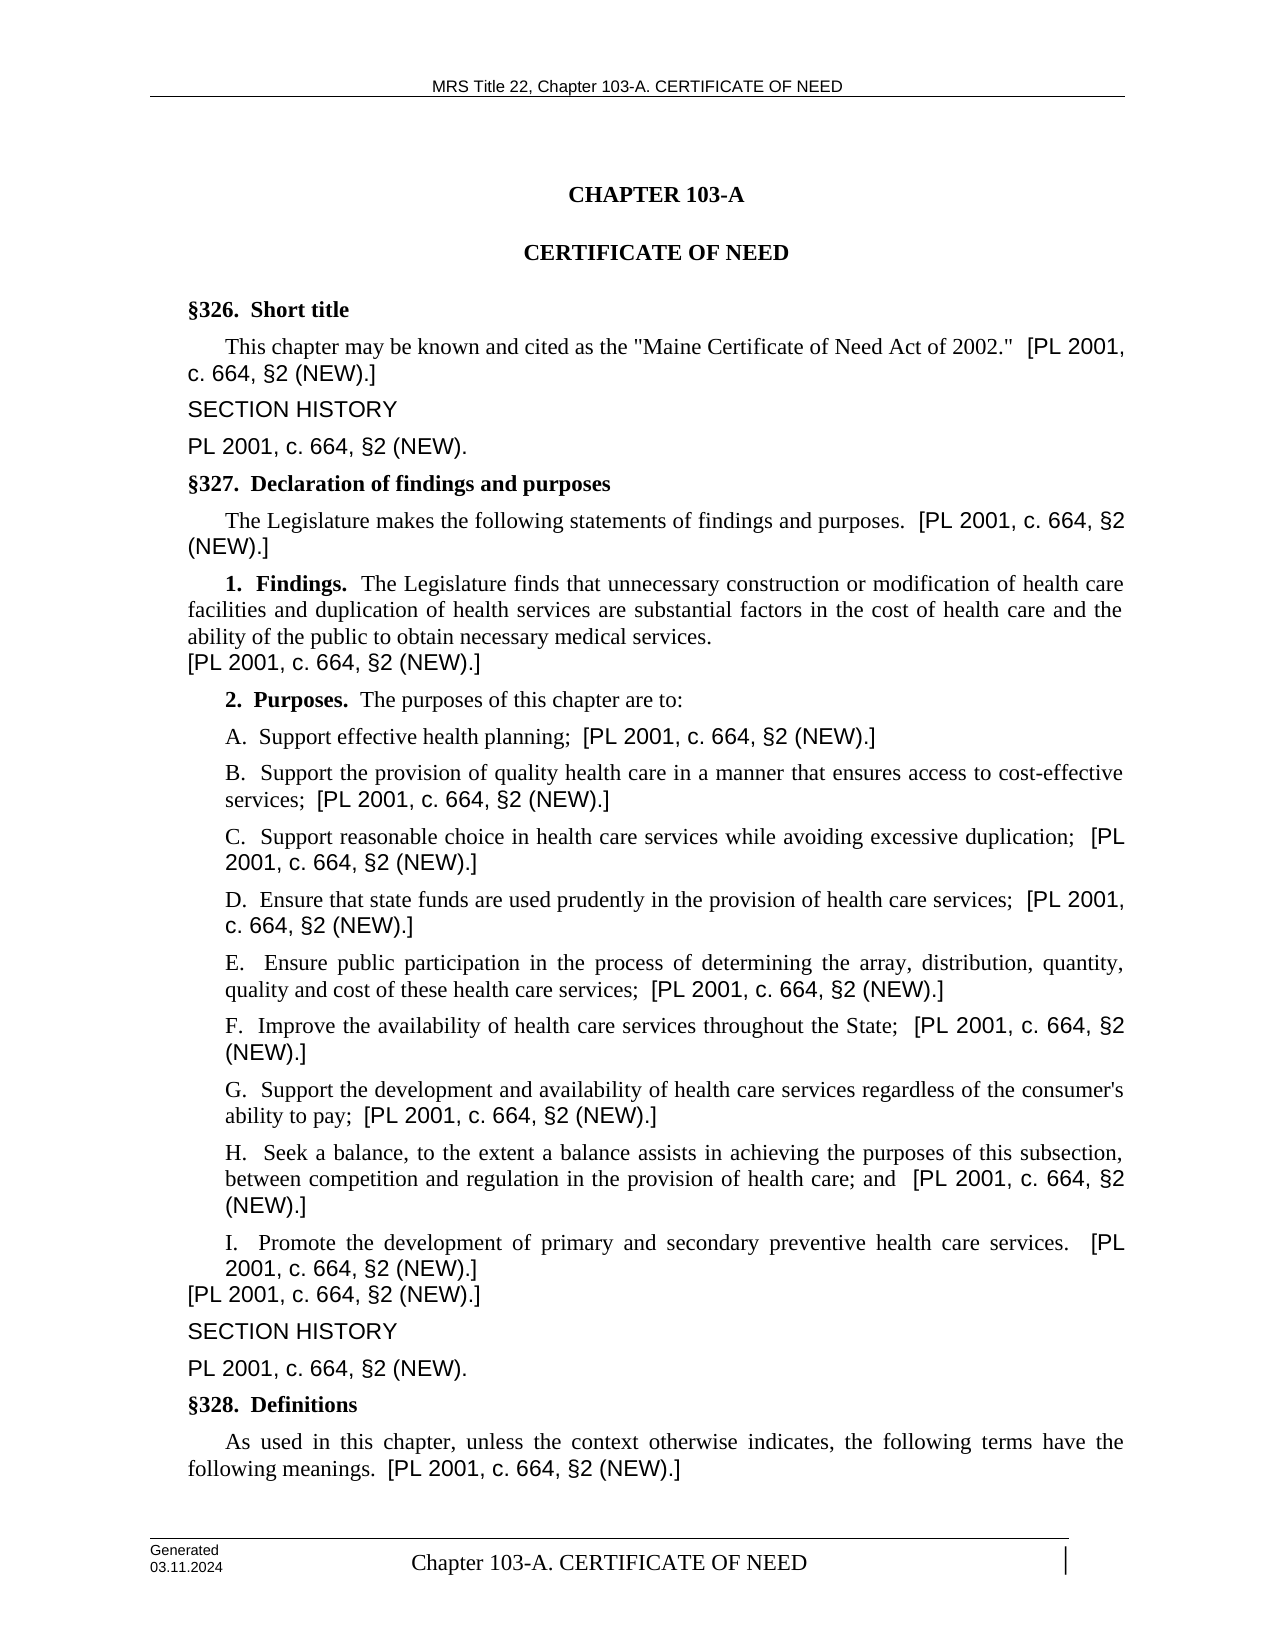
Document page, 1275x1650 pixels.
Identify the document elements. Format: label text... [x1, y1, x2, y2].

text 1. Findings. The Legislature finds that unnecessary construction or modification of health care facilities and duplication of health services are substantial factors in the cost of health care and the ability of the public to obtain necessary medical services. [187, 570, 1125, 649]
text C. Support reasonable choice in health care services while avoiding excessive duplication; [PL 2001, c. 664, §2 (NEW).] [225, 823, 1125, 876]
text This chapter may be known and cited as the "Maine Certificate of Need Act of 2002." [PL 2001, c. 664, §2 (NEW).] [187, 333, 1125, 386]
text G. Support the development and availability of health care services regardless of the consumer's ability to pay; [PL 2001, c. 664, §2 (NEW).] [225, 1076, 1125, 1128]
text §328. Definitions [187, 1392, 1125, 1418]
text SECTION HISTORY [187, 396, 1125, 423]
text §326. Short title [187, 296, 1125, 323]
text 2. Purposes. The purposes of this chapter are to: [187, 686, 1125, 712]
text §327. Declaration of findings and purposes [187, 470, 1125, 496]
text CHAPTER 103-A [187, 181, 1125, 208]
text F. Improve the availability of health care services throughout the State; [PL 2001, c. 664, §2 (NEW).] [225, 1012, 1125, 1065]
text PL 2001, c. 664, §2 (NEW). [187, 1355, 1125, 1381]
text As used in this chapter, unless the context otherwise indicates, the following terms have the following meanings. [PL 2001, c. 664, §2 (NEW).] [187, 1428, 1125, 1481]
text [PL 2001, c. 664, §2 (NEW).] [187, 1281, 1125, 1308]
text The Legislature makes the following statements of findings and purposes. [PL 2001, c. 664, §2 (NEW).] [187, 507, 1125, 559]
text CERTIFICATE OF NEED [187, 239, 1125, 265]
text D. Ensure that state funds are used prudently in the provision of health care services; [PL 2001, c. 664, §2 (NEW).] [225, 886, 1125, 939]
text E. Ensure public participation in the process of determining the array, distribution, quantity, quality and cost of these health care services; [PL 2001, c. 664, §2 (NEW).] [225, 949, 1125, 1002]
text I. Promote the development of primary and secondary preventive health care services. [PL 2001, c. 664, §2 (NEW).] [225, 1228, 1125, 1281]
text [PL 2001, c. 664, §2 (NEW).] [187, 649, 1125, 675]
text H. Seek a balance, to the extent a balance assists in achieving the purposes of this subsection, between competition and regulation in the provision of health care; and [PL 2001, c. 664, §2 (NEW).] [225, 1139, 1125, 1218]
text SECTION HISTORY [187, 1318, 1125, 1344]
text A. Support effective health planning; [PL 2001, c. 664, §2 (NEW).] [225, 723, 1125, 749]
text PL 2001, c. 664, §2 (NEW). [187, 433, 1125, 459]
text B. Support the provision of quality health care in a manner that ensures access to cost-effective services; [PL 2001, c. 664, §2 (NEW).] [225, 759, 1125, 812]
